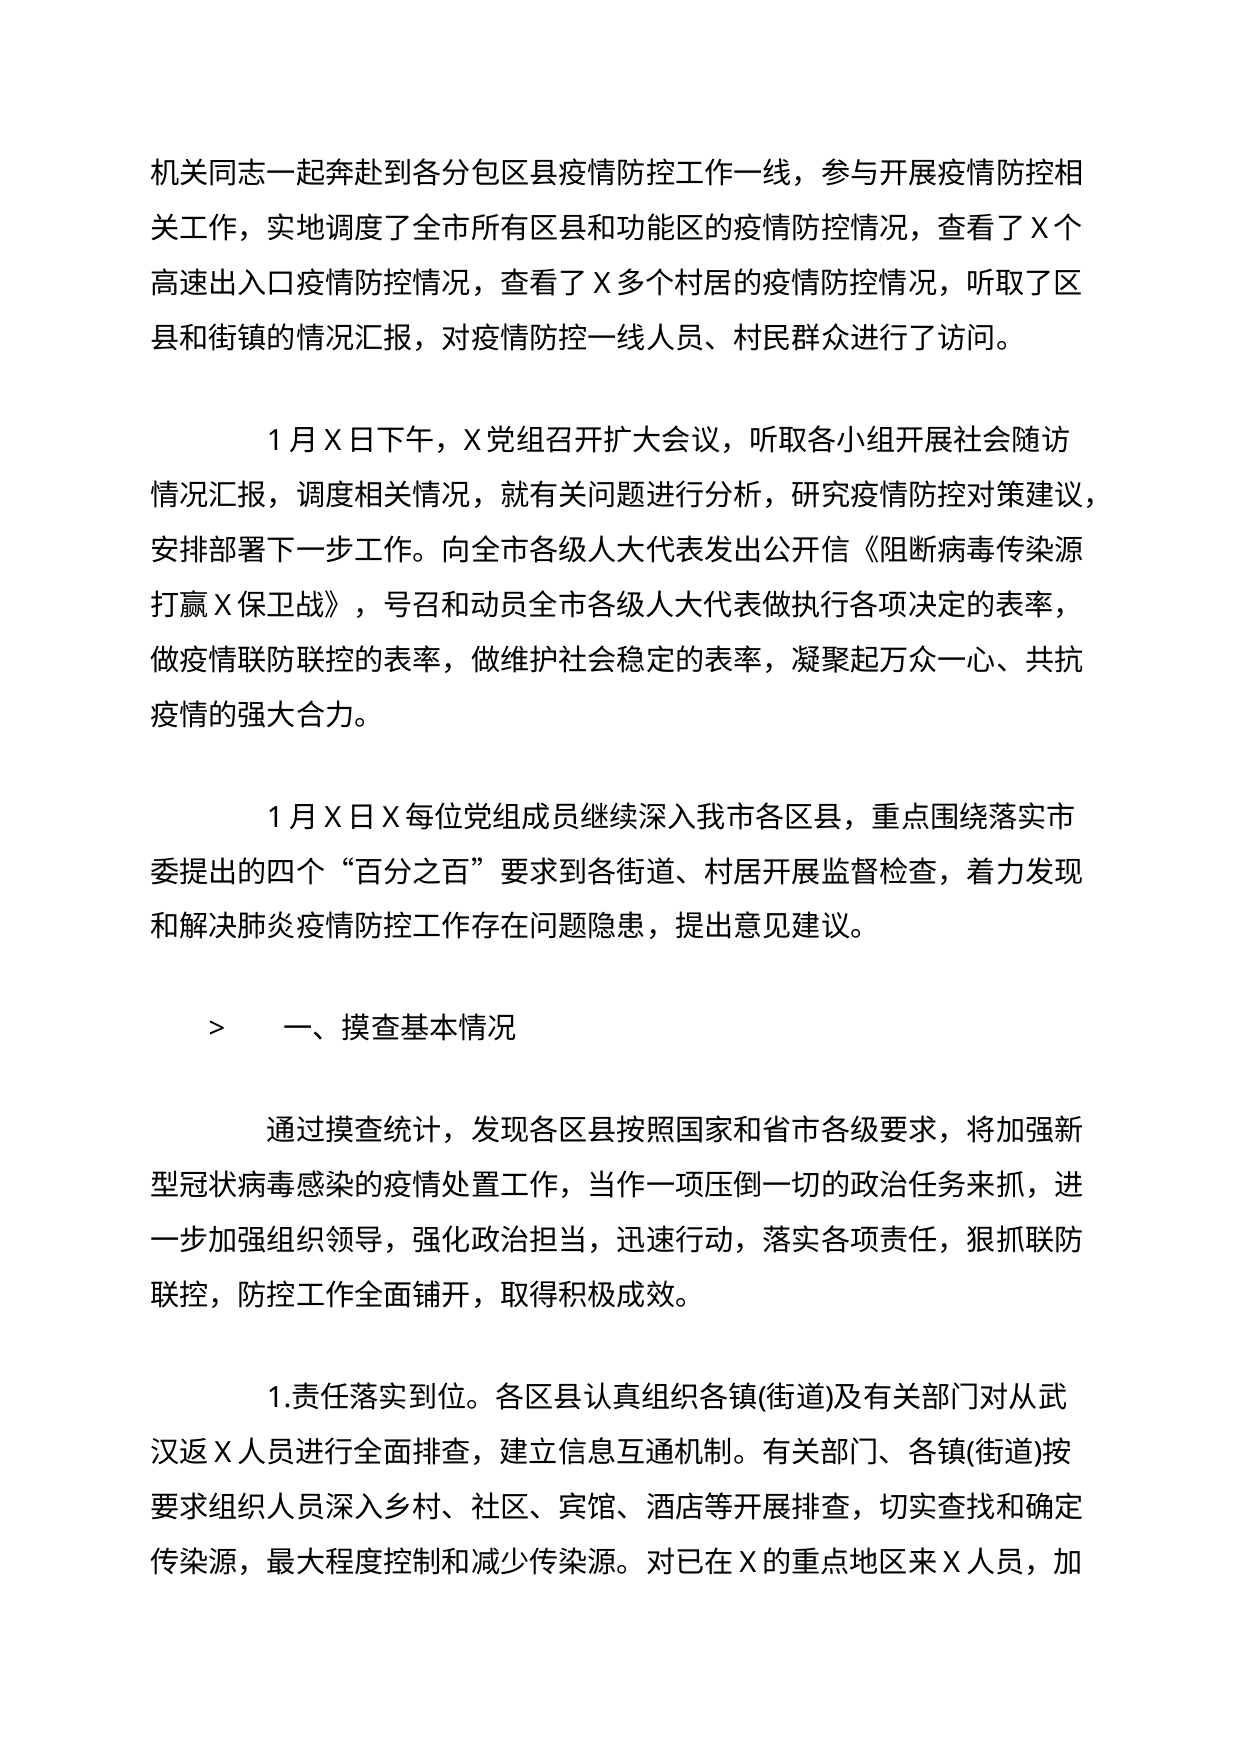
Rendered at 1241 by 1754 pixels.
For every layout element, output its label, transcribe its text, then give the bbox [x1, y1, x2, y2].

text 1月X日下午，X党组召开扩大会议，听取各小组开展社会随访情况汇报，调度相关情况，就有关问题进行分析，研究疫情防控对策建议，安排部署下一步工作。向全市各级人大代表发出公开信《阻断病毒传染源打赢X保卫战》，号召和动员全市各级人大代表做执行各项决定的表率，做疫情联防联控的表率，做维护社会稳定的表率，凝聚起万众一心、共抗疫情的强大合力。 [150, 417, 1090, 734]
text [150, 1373, 1090, 1581]
text > 一、摸查基本情况 [150, 1005, 1090, 1047]
text 通过摸查统计，发现各区县按照国家和省市各级要求，将加强新型冠状病毒感染的疫情处置工作，当作一项压倒一切的政治任务来抓，进一步加强组织领导，强化政治担当，迅速行动，落实各项责任，狠抓联防联控，防控工作全面铺开，取得积极成效。 [150, 1107, 1090, 1314]
text 1月X日X每位党组成员继续深入我市各区县，重点围绕落实市委提出的四个“百分之百”要求到各街道、村居开展监督检查，着力发现和解决肺炎疫情防控工作存在问题隐患，提出意见建议。 [150, 793, 1090, 945]
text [150, 150, 1090, 357]
